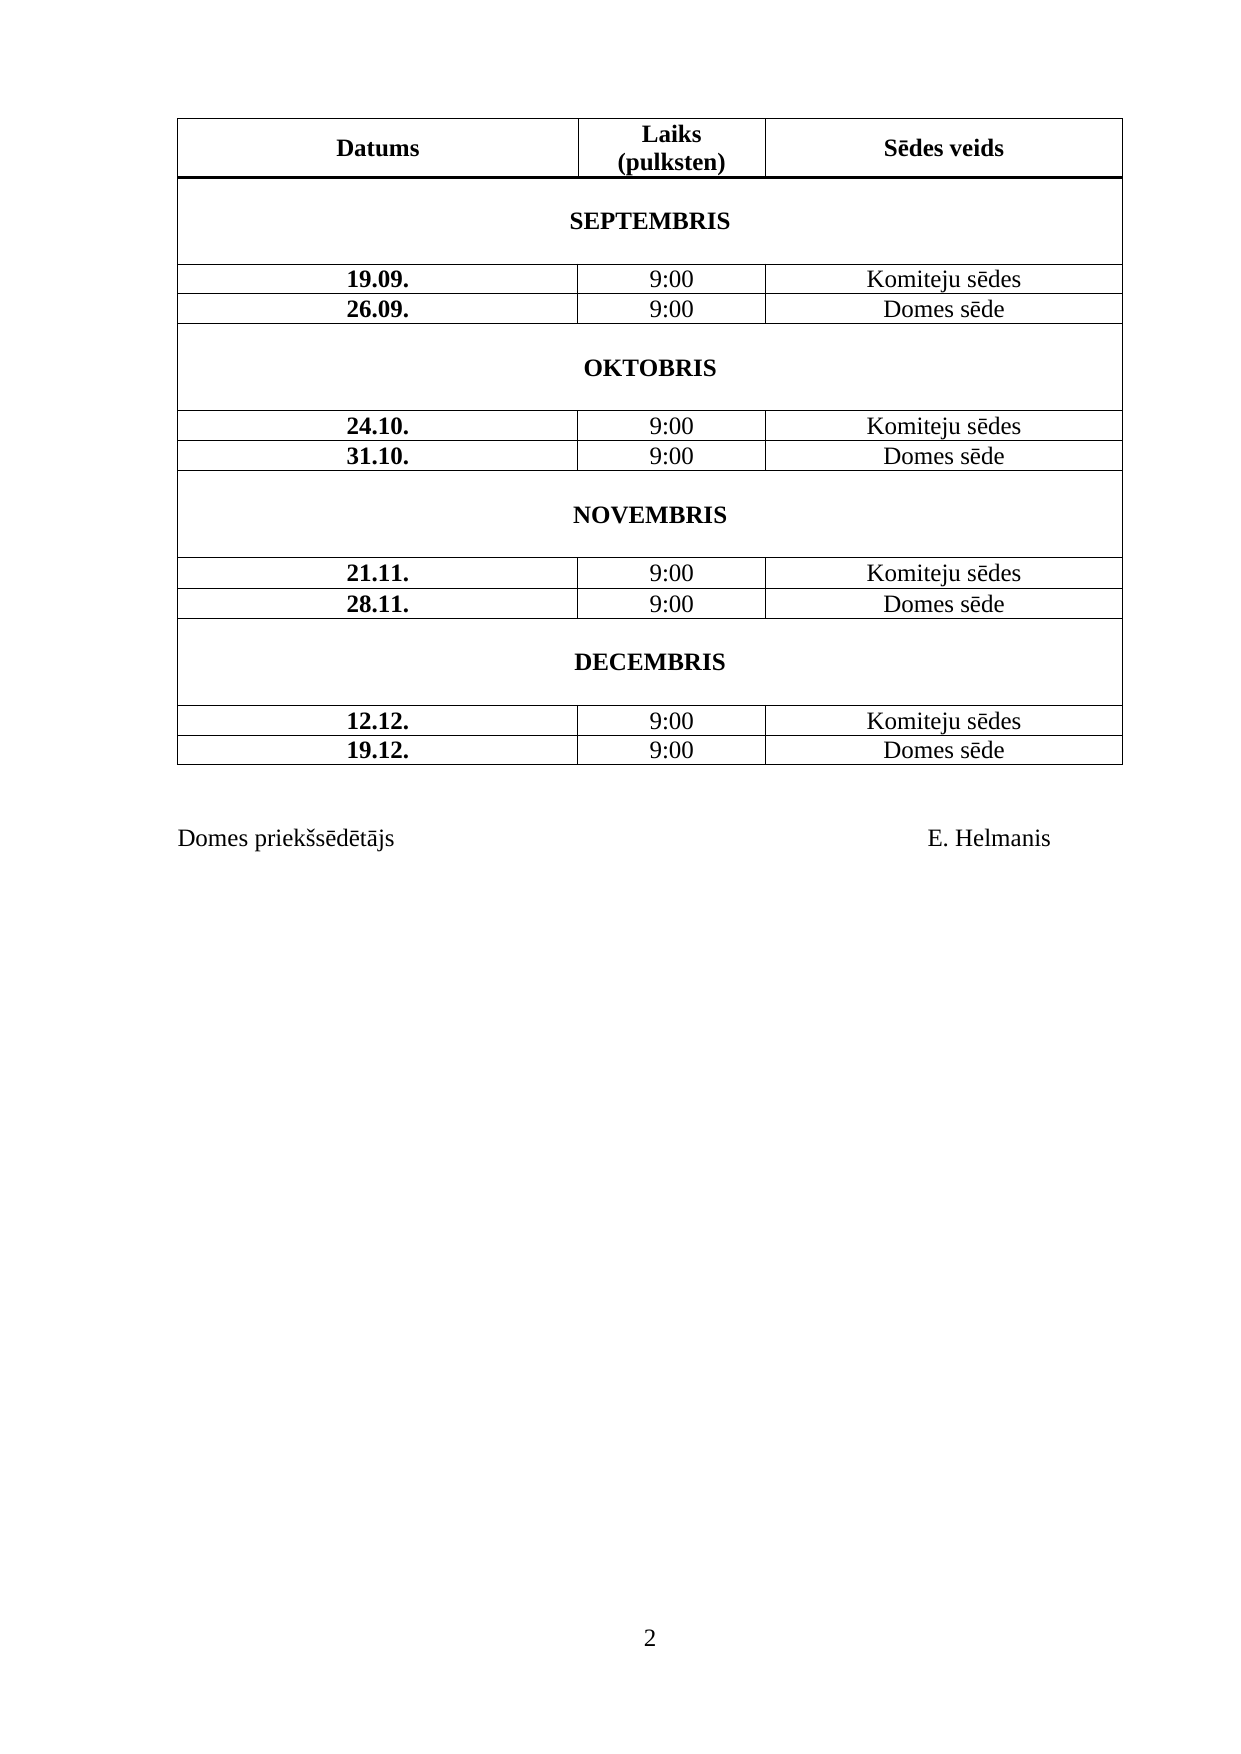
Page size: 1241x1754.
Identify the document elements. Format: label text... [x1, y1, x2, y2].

table_cell 21.11. [178, 558, 577, 588]
text Domes priekšsēdētājs E. Helmanis [177, 823, 1122, 852]
table_cell SEPTEMBRIS [178, 179, 1122, 263]
table_cell 9:00 [578, 441, 765, 470]
table_cell 9:00 [578, 558, 765, 588]
table_cell NOVEMBRIS [178, 471, 1122, 557]
table_cell Komiteju sēdes [766, 265, 1122, 293]
table_cell 9:00 [578, 706, 765, 734]
table_cell Domes sēde [766, 589, 1122, 617]
table_cell 9:00 [578, 411, 765, 440]
table_cell 12.12. [178, 706, 577, 734]
table_cell Komiteju sēdes [766, 411, 1122, 440]
table_cell Domes sēde [766, 441, 1122, 470]
table_cell 9:00 [578, 265, 765, 293]
table_cell 26.09. [178, 294, 577, 323]
table_header Datums [178, 119, 578, 176]
table_cell 19.12. [178, 736, 577, 764]
table_cell 28.11. [178, 589, 577, 617]
table_cell 9:00 [578, 589, 765, 617]
table_cell 9:00 [578, 294, 765, 323]
table_cell 19.09. [178, 265, 577, 293]
table_cell 31.10. [178, 441, 577, 470]
table_cell 9:00 [578, 736, 765, 764]
table_header Sēdes veids [766, 119, 1122, 176]
table_cell 24.10. [178, 411, 577, 440]
table_cell Komiteju sēdes [766, 558, 1122, 588]
table_cell Domes sēde [766, 736, 1122, 764]
table_cell DECEMBRIS [178, 619, 1122, 705]
table_header Laiks (pulksten) [579, 119, 765, 176]
table_cell Domes sēde [766, 294, 1122, 323]
table_cell OKTOBRIS [178, 324, 1122, 410]
table_cell Komiteju sēdes [766, 706, 1122, 734]
